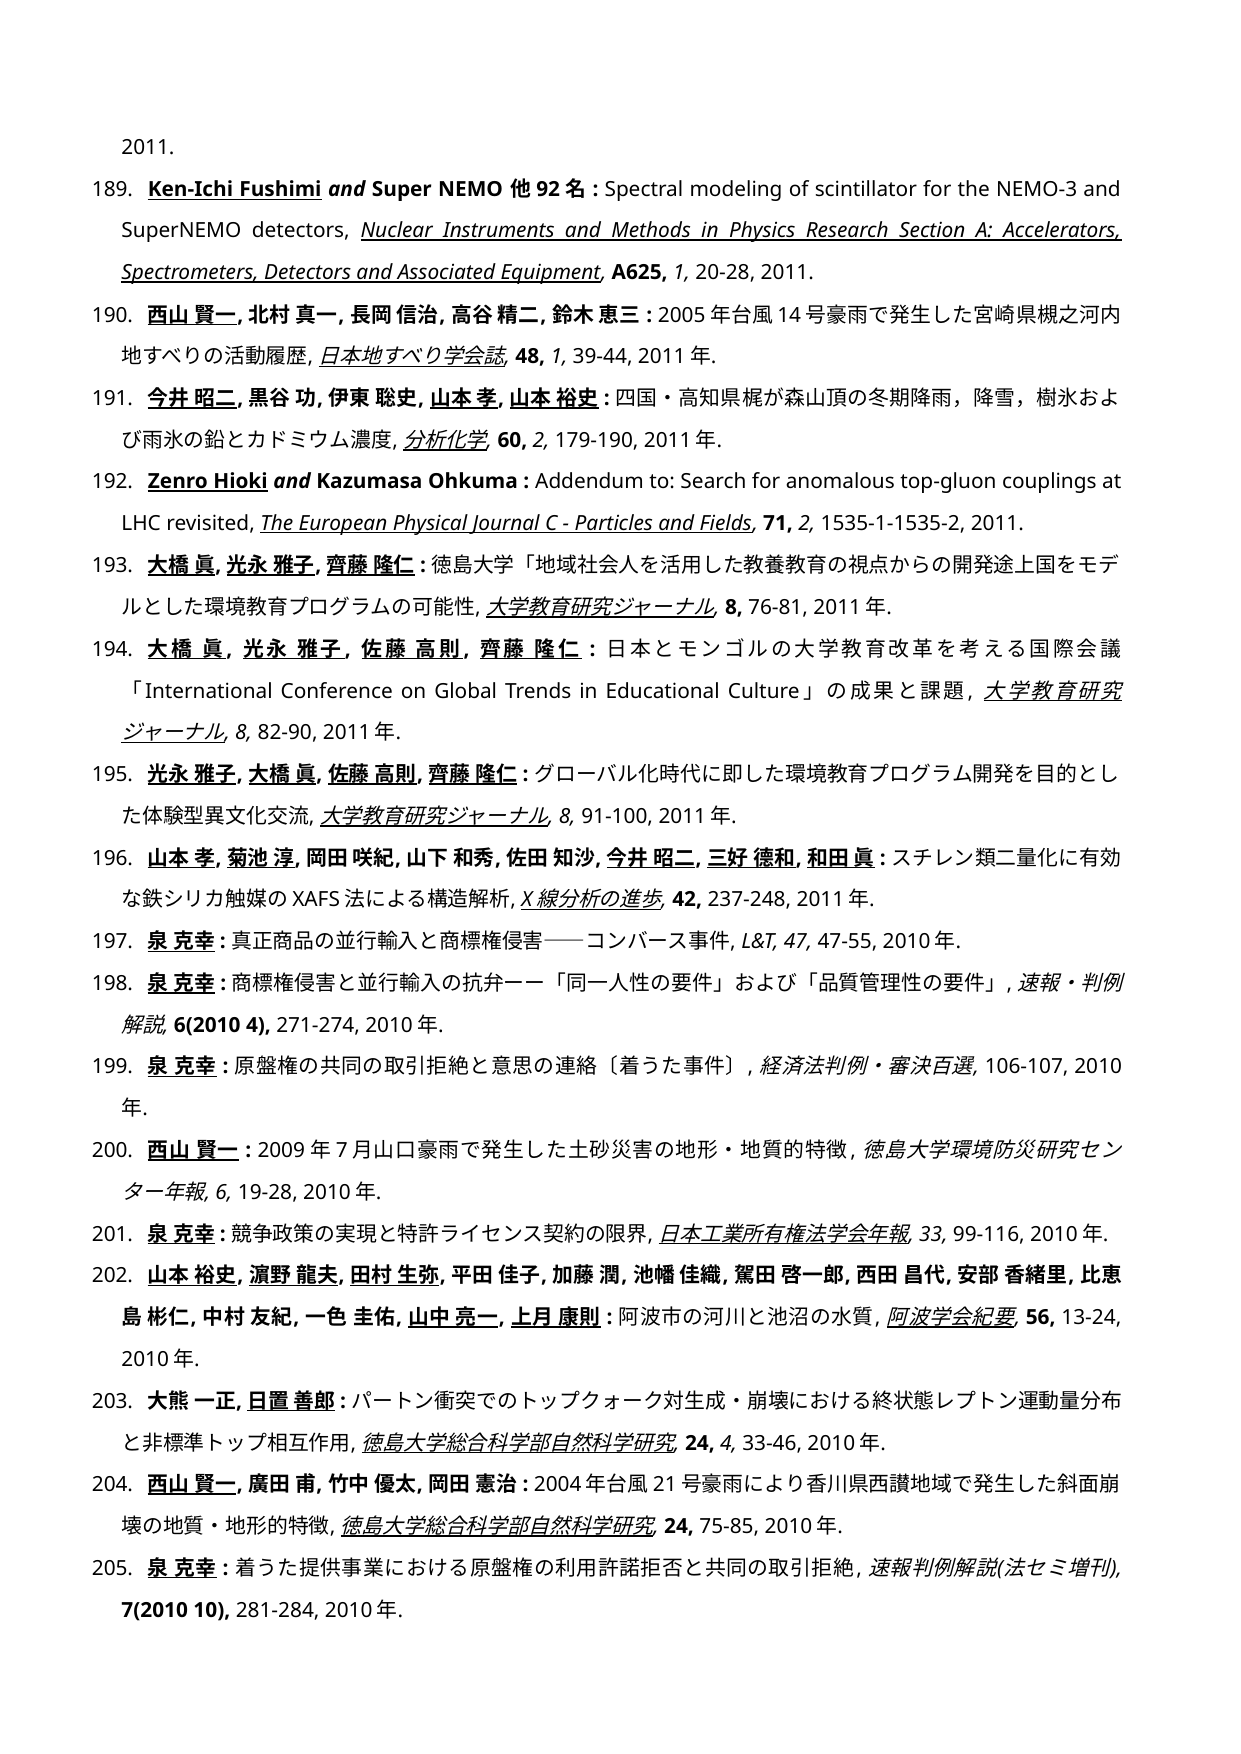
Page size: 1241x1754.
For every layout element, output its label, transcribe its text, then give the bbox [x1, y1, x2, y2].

list 大橋 眞, 光永 雅子, 佐藤 高則, 齊藤 隆仁 : 日本とモンゴルの大学教育改革を考える国際会議「International Conference on Global Trends in Educational Culture」の成果と課題, 大学教育研究ジャーナル, 8, 82-90, 2011年. [92, 626, 1122, 752]
list 今井 昭二, 黒谷 功, 伊東 聡史, 山本 孝, 山本 裕史 : 四国・高知県梶が森山頂の冬期降雨，降雪，樹氷および雨氷の鉛とカドミウム濃度, 分析化学, 60, 2, 179-190, 2011年. [92, 376, 1122, 459]
list 泉 克幸 : 競争政策の実現と特許ライセンス契約の限界, 日本工業所有権法学会年報, 33, 99-116, 2010年. [92, 1211, 1122, 1253]
list 大熊 一正, 日置 善郎 : パートン衝突でのトップクォーク対生成・崩壊における終状態レプトン運動量分布と非標準トップ相互作用, 徳島大学総合科学部自然科学研究, 24, 4, 33-46, 2010年. [92, 1378, 1122, 1462]
list 光永 雅子, 大橋 眞, 佐藤 高則, 齊藤 隆仁 : グローバル化時代に即した環境教育プログラム開発を目的とした体験型異文化交流, 大学教育研究ジャーナル, 8, 91-100, 2011年. [92, 752, 1122, 835]
list 山本 孝, 菊池 淳, 岡田 咲紀, 山下 和秀, 佐田 知沙, 今井 昭二, 三好 德和, 和田 眞 : スチレン類二量化に有効な鉄シリカ触媒のXAFS法による構造解析, X線分析の進歩, 42, 237-248, 2011年. [92, 835, 1122, 919]
list Ken-Ichi Fushimi and Super NEMO 他92名 : Spectral modeling of scintillator for the NEMO-3 and SuperNEMO detectors, Nuclear Instruments and Methods in Physics Research Section A: Accelerators, Spectrometers, Detectors and Associated Equipment, A625, 1, 20-28, 2011. [92, 167, 1122, 292]
list Zenro Hioki and Kazumasa Ohkuma : Addendum to: Search for anomalous top-gluon couplings at LHC revisited, The European Physical Journal C - Particles and Fields, 71, 2, 1535-1-1535-2, 2011. [92, 459, 1122, 543]
list 泉 克幸 : 着うた提供事業における原盤権の利用許諾拒否と共同の取引拒絶, 速報判例解説(法セミ増刊), 7(2010 10), 281-284, 2010年. [92, 1545, 1122, 1629]
list 泉 克幸 : 真正商品の並行輸入と商標権侵害――コンバース事件, L&T, 47, 47-55, 2010年. [92, 919, 1122, 961]
list 西山 賢一, 廣田 甫, 竹中 優太, 岡田 憲治 : 2004年台風21号豪雨により香川県西讃地域で発生した斜面崩壊の地質・地形的特徴, 徳島大学総合科学部自然科学研究, 24, 75-85, 2010年. [92, 1462, 1122, 1545]
list 泉 克幸 : 商標権侵害と並行輸入の抗弁ーー「同一人性の要件」および「品質管理性の要件」, 速報・判例解説, 6(2010 4), 271-274, 2010年. [92, 961, 1122, 1044]
list 泉 克幸 : 原盤権の共同の取引拒絶と意思の連絡〔着うた事件〕, 経済法判例・審決百選, 106-107, 2010年. [92, 1044, 1122, 1128]
list 西山 賢一, 北村 真一, 長岡 信治, 高谷 精二, 鈴木 恵三 : 2005年台風14号豪雨で発生した宮崎県槻之河内地すべりの活動履歴, 日本地すべり学会誌, 48, 1, 39-44, 2011年. [92, 292, 1122, 376]
list 大橋 眞, 光永 雅子, 齊藤 隆仁 : 徳島大学「地域社会人を活用した教養教育の視点からの開発途上国をモデルとした環境教育プログラムの可能性, 大学教育研究ジャーナル, 8, 76-81, 2011年. [92, 543, 1122, 626]
list 山本 裕史, 濵野 龍夫, 田村 生弥, 平田 佳子, 加藤 潤, 池幡 佳織, 駕田 啓一郎, 西田 昌代, 安部 香緒里, 比恵島 彬仁, 中村 友紀, 一色 圭佑, 山中 亮一, 上月 康則 : 阿波市の河川と池沼の水質, 阿波学会紀要, 56, 13-24, 2010年. [92, 1253, 1122, 1378]
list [92, 125, 1122, 167]
list 西山 賢一 : 2009年7月山口豪雨で発生した土砂災害の地形・地質的特徴, 徳島大学環境防災研究センター年報, 6, 19-28, 2010年. [92, 1128, 1122, 1211]
